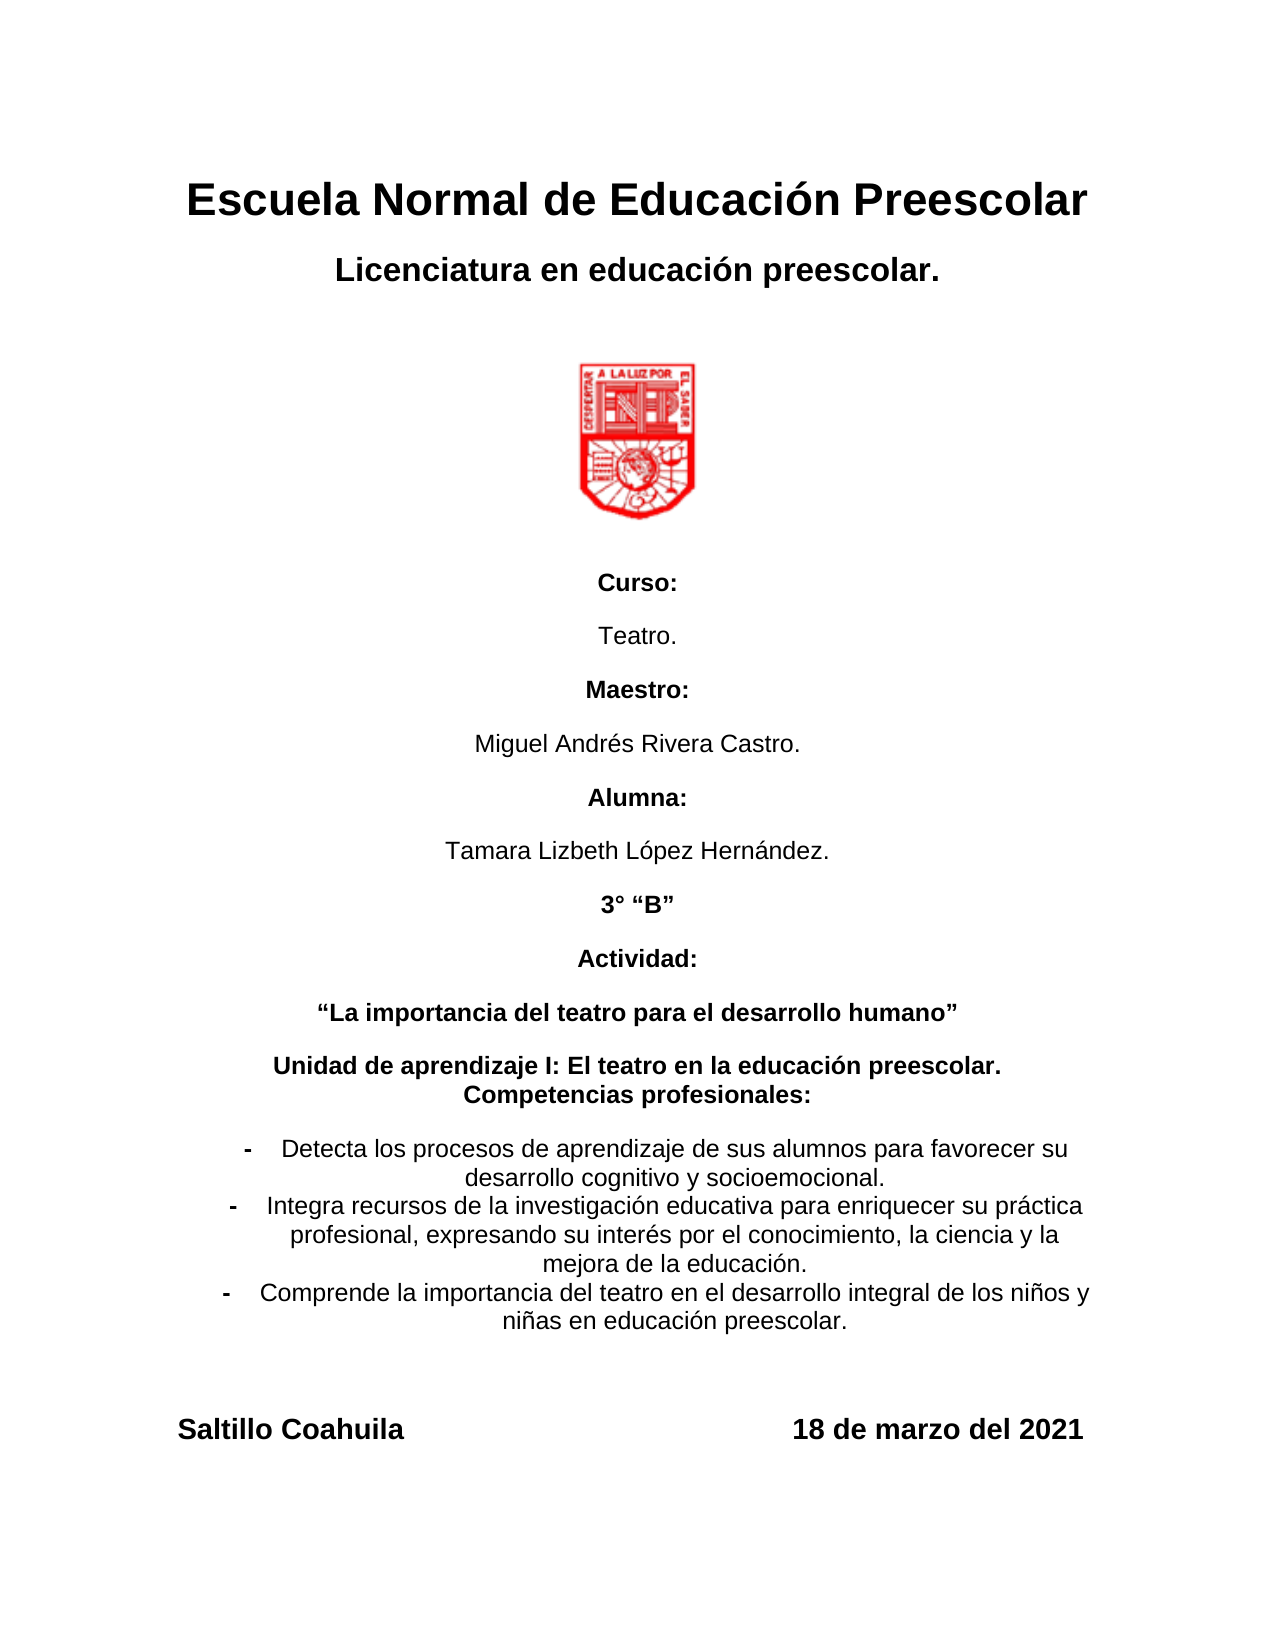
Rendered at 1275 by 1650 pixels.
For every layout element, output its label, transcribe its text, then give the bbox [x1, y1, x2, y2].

text Actividad: [177, 944, 1098, 972]
text Saltillo Coahuila 18 de marzo del 2021 [177, 1412, 1098, 1446]
text Curso: [177, 567, 1098, 596]
picture [568, 362, 707, 522]
list Integra recursos de la investigación educativa para enriquecer su práctica profesional, expresando su interés por el conocimiento, la ciencia y la mejora de la educación. [215, 1191, 1098, 1277]
text Miguel Andrés Rivera Castro. [177, 729, 1098, 757]
text Teatro. [177, 621, 1098, 650]
text “La importancia del teatro para el desarrollo humano” [177, 997, 1098, 1026]
text 3° “B” [177, 890, 1098, 919]
text Unidad de aprendizaje I: El teatro en la educación preescolar. Competencias profesionales: [177, 1051, 1098, 1109]
text Tamara Lizbeth López Hernández. [177, 836, 1098, 865]
text Alumna: [177, 782, 1098, 811]
text Escuela Normal de Educación Preescolar [177, 173, 1098, 225]
list Comprende la importancia del teatro en el desarrollo integral de los niños y niñas en educación preescolar. [215, 1277, 1098, 1335]
text Licenciatura en educación preescolar. [177, 250, 1098, 289]
list Detecta los procesos de aprendizaje de sus alumnos para favorecer su desarrollo cognitivo y socioemocional. [215, 1134, 1098, 1191]
text Maestro: [177, 675, 1098, 704]
